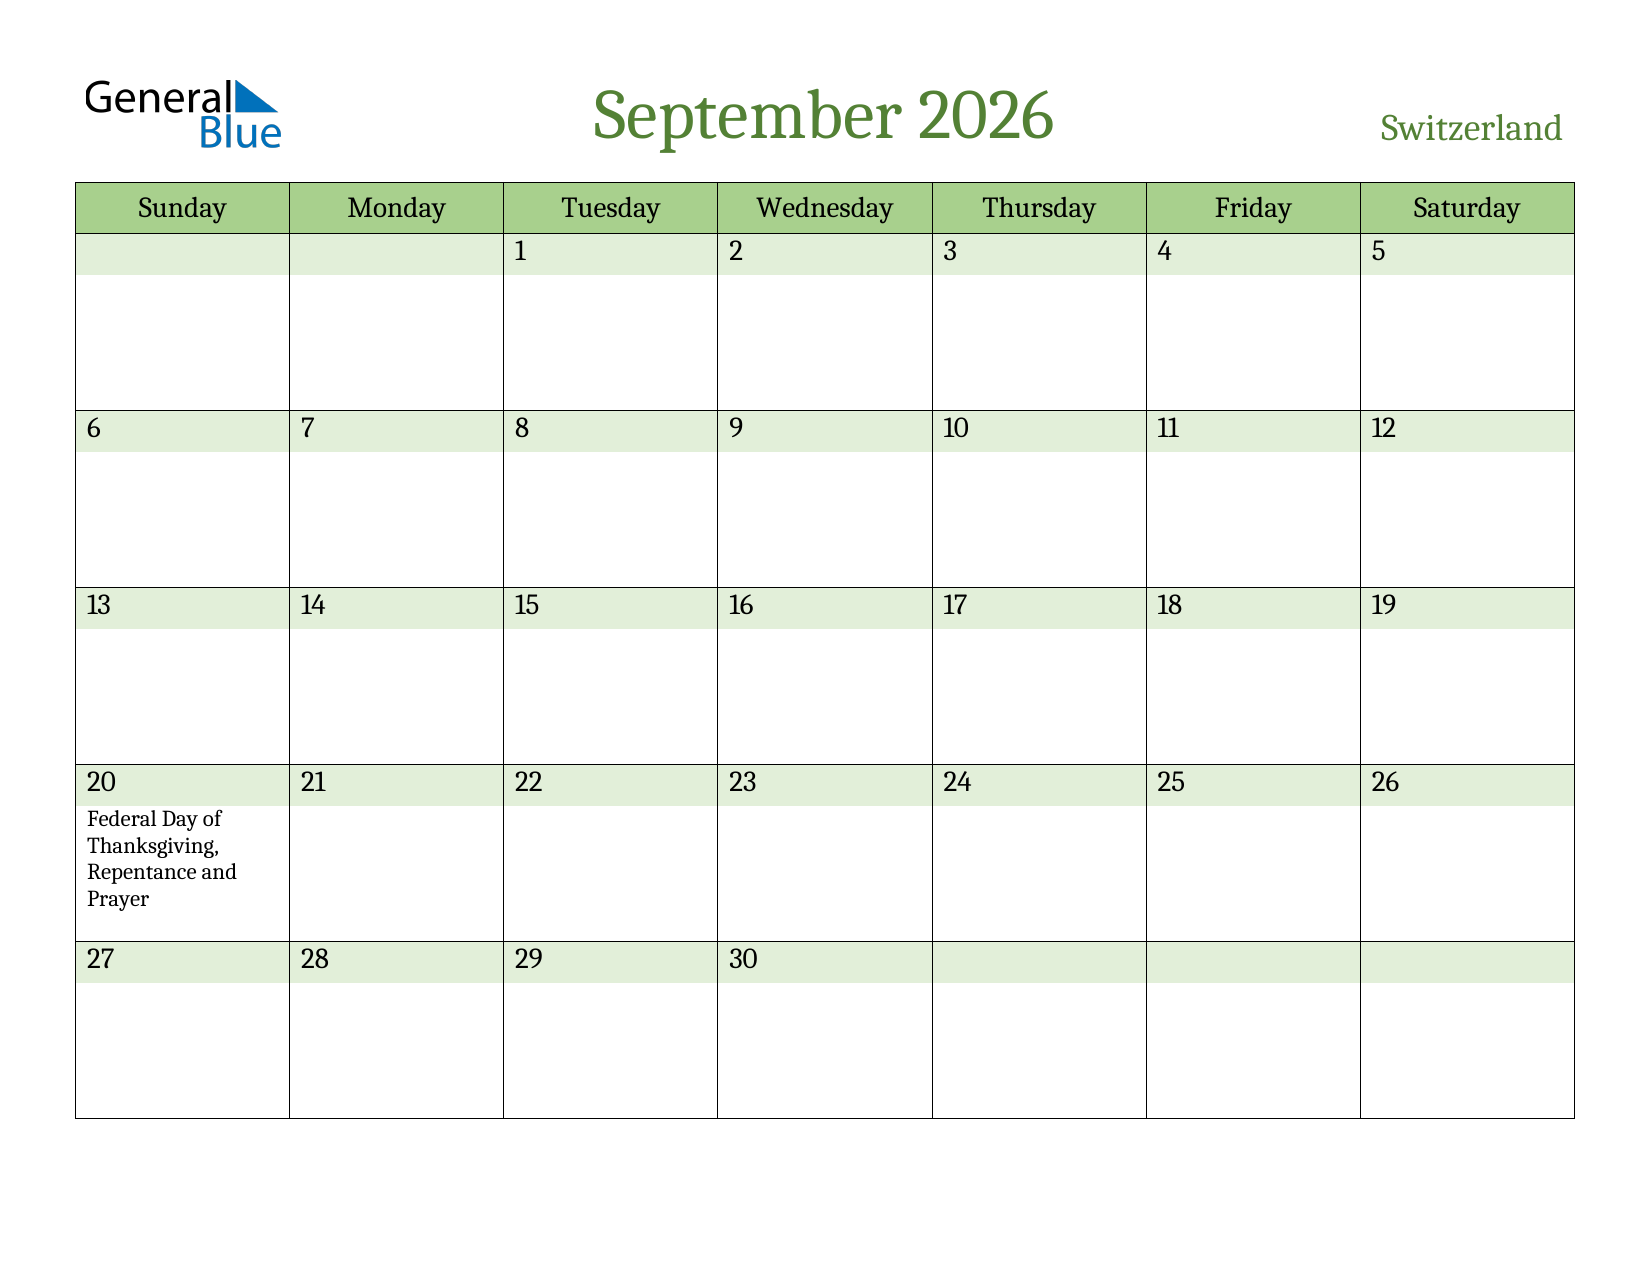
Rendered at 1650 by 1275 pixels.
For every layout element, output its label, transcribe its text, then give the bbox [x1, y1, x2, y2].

table_cell 18 [1147, 588, 1360, 629]
table_cell [1147, 983, 1360, 1118]
table_cell 2 [718, 234, 932, 275]
table_cell 7 [290, 411, 503, 452]
table_cell 27 [76, 942, 289, 983]
table_cell [933, 275, 1146, 410]
table_cell [1147, 806, 1360, 941]
table_cell [1147, 452, 1360, 587]
table_cell [933, 629, 1146, 764]
table_cell [290, 234, 503, 275]
table_cell 22 [504, 765, 717, 806]
table_cell 14 [290, 588, 503, 629]
picture [86, 80, 281, 148]
table_cell [76, 275, 289, 410]
table_cell [1361, 452, 1574, 587]
table_cell [504, 275, 717, 410]
table_cell Sunday [76, 183, 289, 233]
table_cell [933, 452, 1146, 587]
table_cell 12 [1361, 411, 1574, 452]
table_header [76, 75, 503, 182]
table_cell 16 [718, 588, 932, 629]
table_cell Friday [1147, 183, 1360, 233]
table_cell 4 [1147, 234, 1360, 275]
table_cell 6 [76, 411, 289, 452]
table_cell [290, 452, 503, 587]
table_cell [933, 983, 1146, 1118]
table_cell [1361, 275, 1574, 410]
table_cell [290, 629, 503, 764]
table_cell [1361, 942, 1574, 983]
table_cell [504, 806, 717, 941]
table_cell 26 [1361, 765, 1574, 806]
table_cell 21 [290, 765, 503, 806]
table_cell Tuesday [504, 183, 717, 233]
table_cell 1 [504, 234, 717, 275]
table_cell [718, 275, 932, 410]
table_cell [1147, 942, 1360, 983]
table_cell 25 [1147, 765, 1360, 806]
table_cell [1147, 629, 1360, 764]
table_cell 23 [718, 765, 932, 806]
table_cell [1361, 629, 1574, 764]
table_cell 30 [718, 942, 932, 983]
table_cell [718, 806, 932, 941]
table_cell [76, 452, 289, 587]
table_cell 13 [76, 588, 289, 629]
table_cell 24 [933, 765, 1146, 806]
table_cell [76, 234, 289, 275]
table_cell 9 [718, 411, 932, 452]
table_cell [290, 806, 503, 941]
table_cell 11 [1147, 411, 1360, 452]
table_cell Monday [290, 183, 503, 233]
table_cell 28 [290, 942, 503, 983]
table_cell [718, 452, 932, 587]
table_cell Thursday [933, 183, 1146, 233]
table_cell [933, 806, 1146, 941]
table_cell 20 [76, 765, 289, 806]
table_cell 10 [933, 411, 1146, 452]
table_cell [504, 629, 717, 764]
table_cell Saturday [1361, 183, 1574, 233]
table_cell 17 [933, 588, 1146, 629]
table_cell [1361, 806, 1574, 941]
table_cell Federal Day of Thanksgiving, Repentance and Prayer [76, 806, 289, 941]
table_cell [718, 983, 932, 1118]
table_cell 19 [1361, 588, 1574, 629]
table_cell [290, 983, 503, 1118]
table_cell [504, 983, 717, 1118]
table_header Switzerland [1146, 75, 1574, 182]
table_cell Wednesday [718, 183, 932, 233]
table_cell 15 [504, 588, 717, 629]
table_cell 29 [504, 942, 717, 983]
table_cell [290, 275, 503, 410]
table_header September 2026 [504, 75, 1146, 182]
table_cell 5 [1361, 234, 1574, 275]
table_cell 8 [504, 411, 717, 452]
table_cell [76, 629, 289, 764]
table_cell [933, 942, 1146, 983]
table_cell [718, 629, 932, 764]
table_cell [1361, 983, 1574, 1118]
table_cell [76, 983, 289, 1118]
table_cell 3 [933, 234, 1146, 275]
table_cell [1147, 275, 1360, 410]
table_cell [504, 452, 717, 587]
